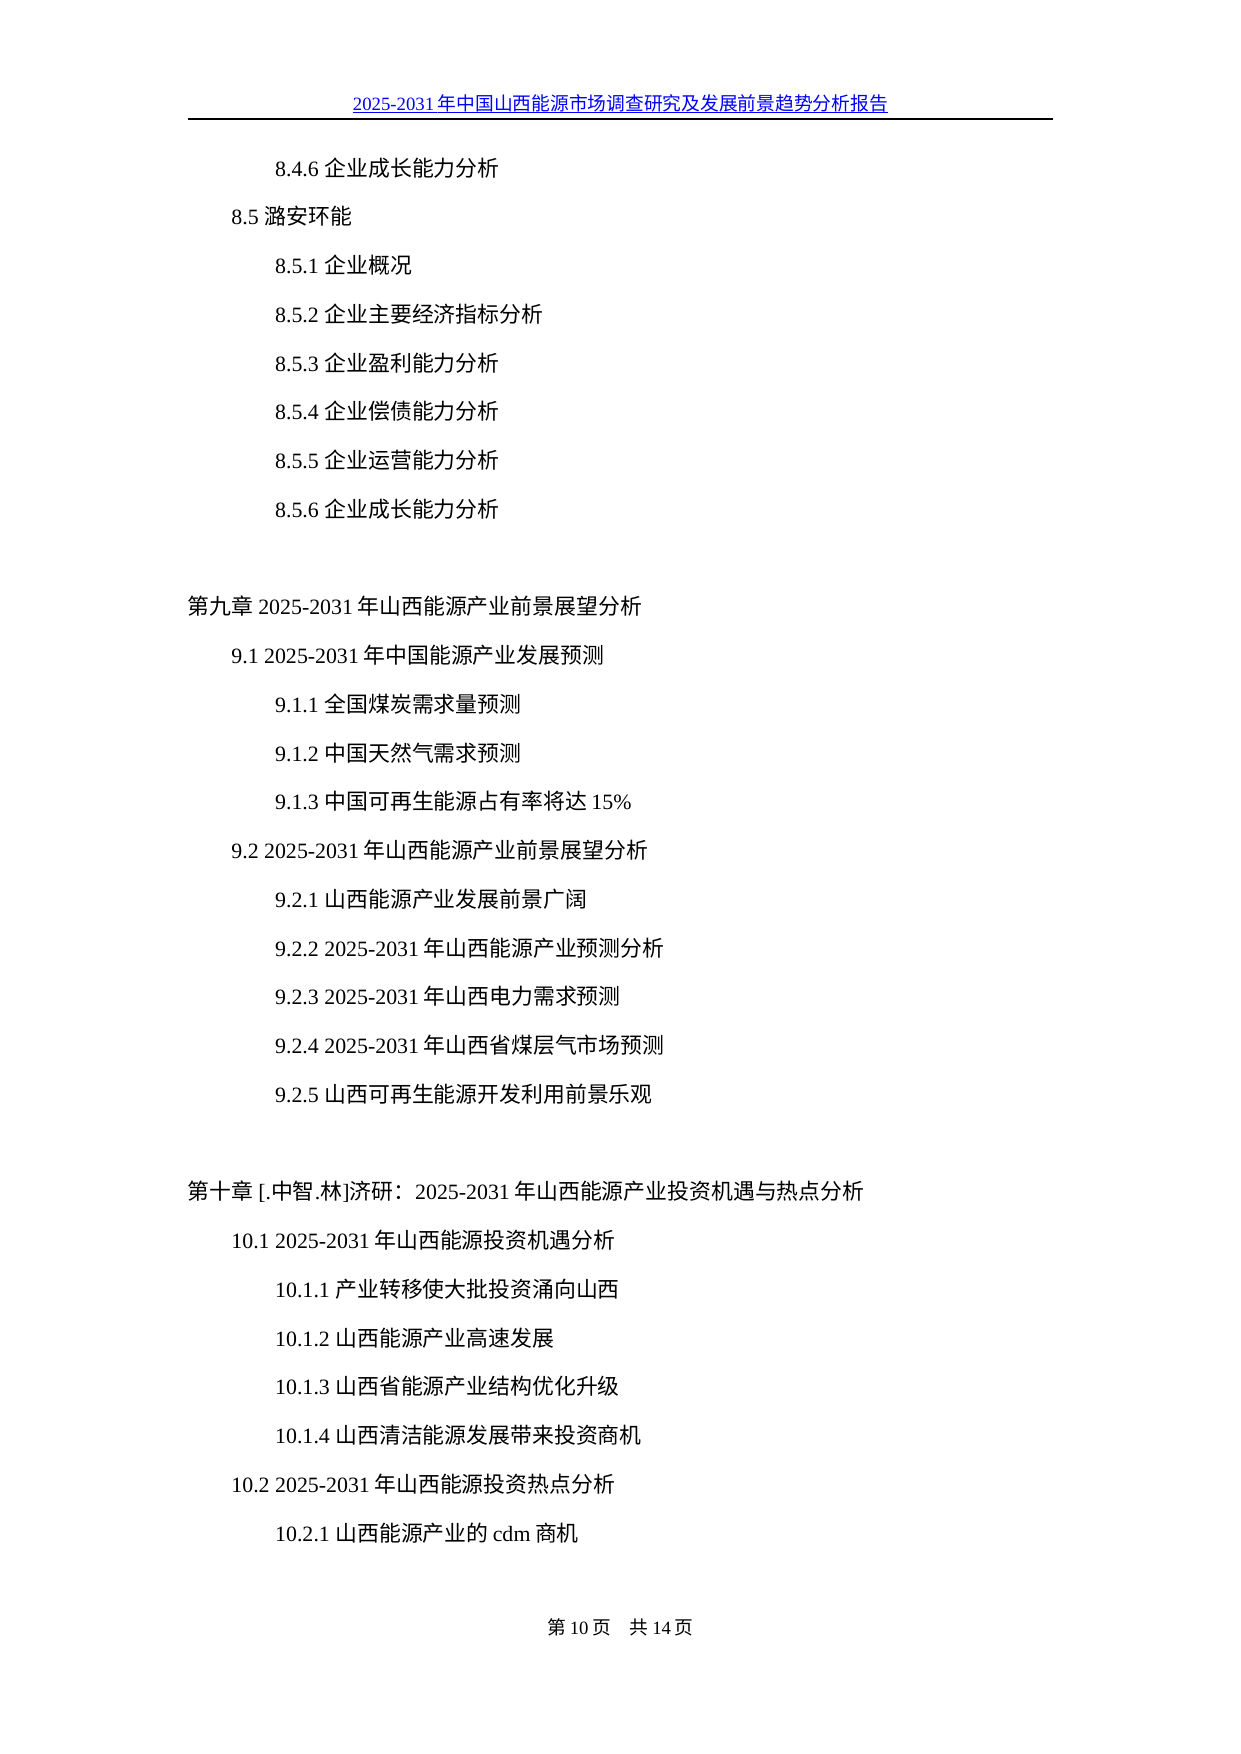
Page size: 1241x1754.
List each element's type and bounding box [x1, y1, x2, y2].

text [187, 150, 1053, 1548]
